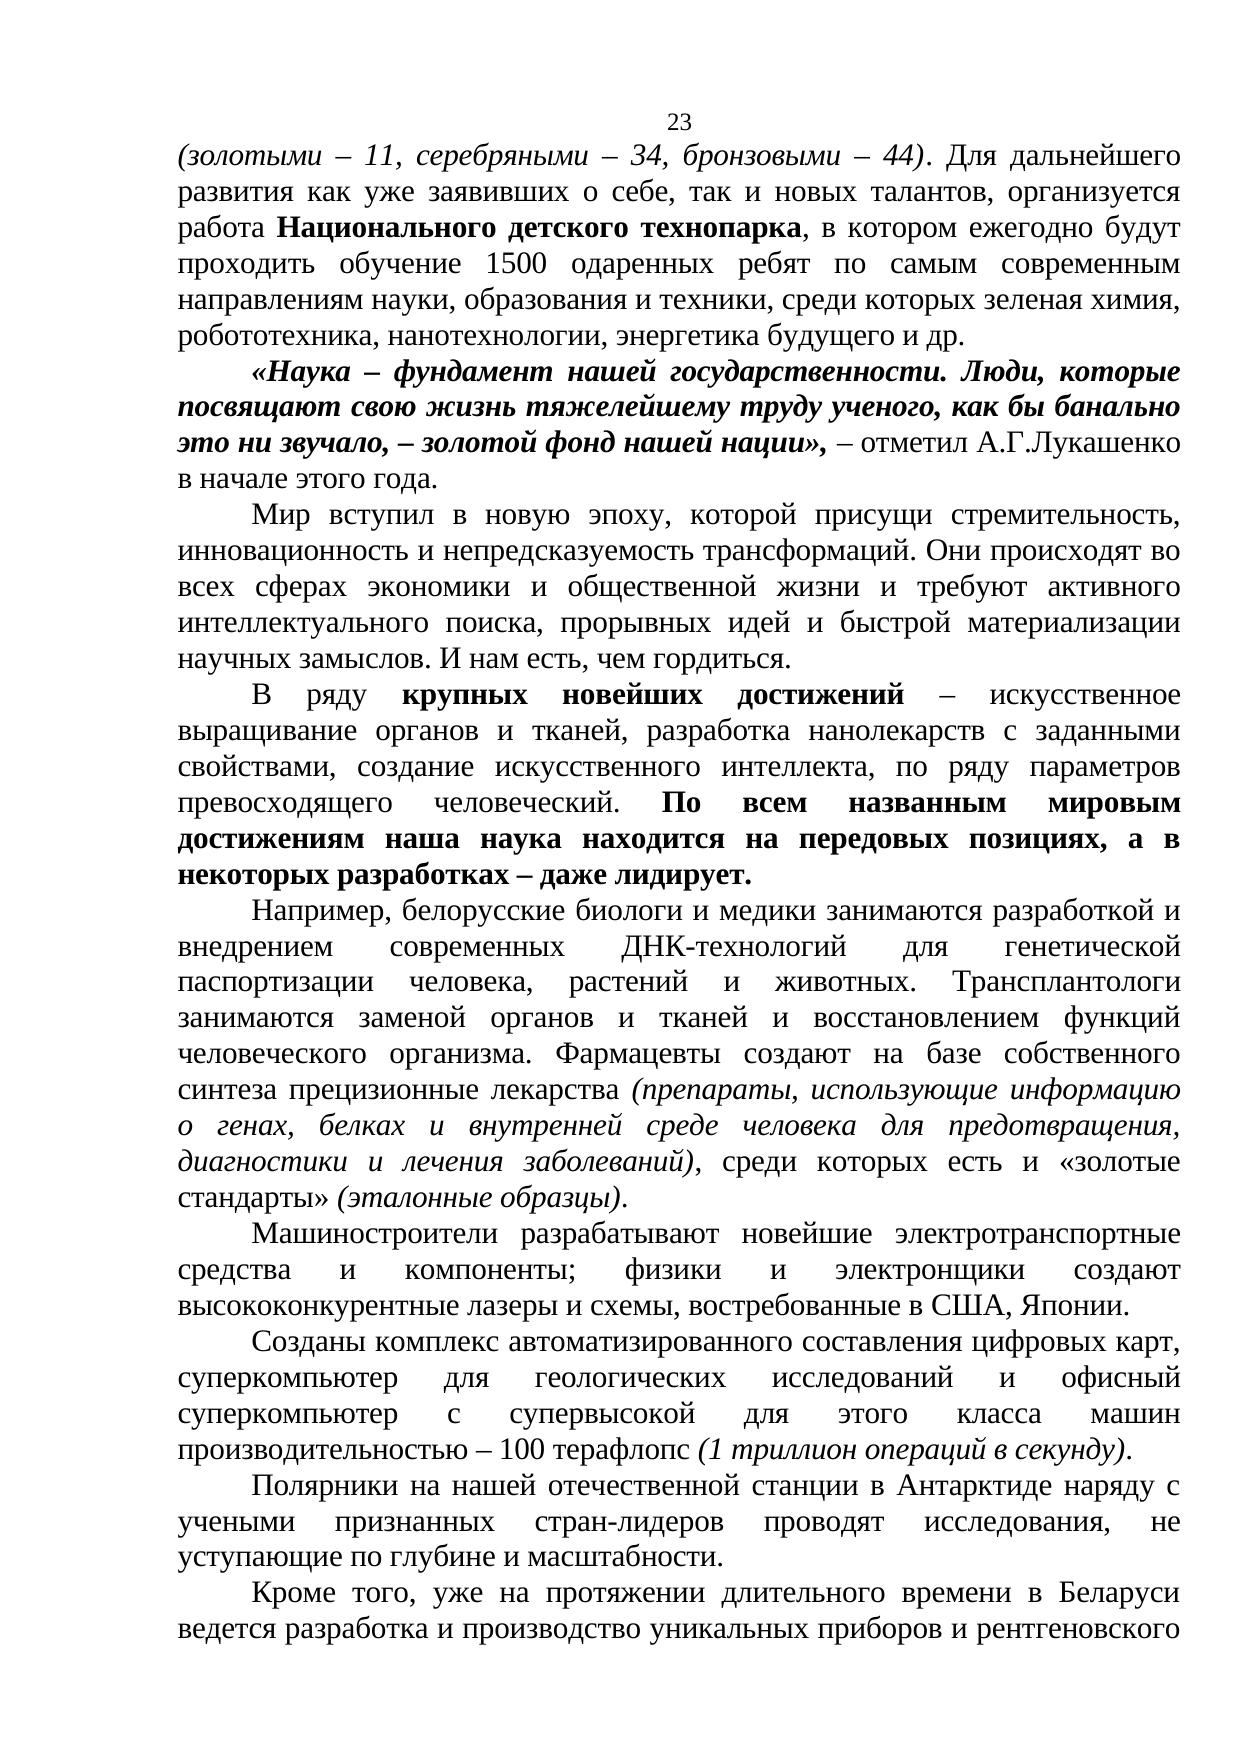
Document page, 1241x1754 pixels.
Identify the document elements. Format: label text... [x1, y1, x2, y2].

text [177, 136, 1181, 352]
text «Наука – фундамент нашей государственности. Люди, которые посвящают свою жизнь тяжелейшему труду ученого, как бы банально это ни звучало, – золотой фонд нашей нации», – отметил А.Г.Лукашенко в начале этого года. [177, 352, 1181, 496]
text Полярники на нашей отечественной станции в Антарктиде наряду с учеными признанных стран-лидеров проводят исследования, не уступающие по глубине и масштабности. [177, 1466, 1181, 1574]
text Машиностроители разрабатывают новейшие электротранспортные средства и компоненты; физики и электронщики создают высококонкурентные лазеры и схемы, востребованные в США, Японии. [177, 1214, 1181, 1322]
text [177, 1574, 1181, 1646]
text Созданы комплекс автоматизированного составления цифровых карт, суперкомпьютер для геологических исследований и офисный суперкомпьютер с супервысокой для этого класса машин производительностью – 100 терафлопс (1 триллион операций в секунду). [177, 1322, 1181, 1466]
text Например, белорусские биологи и медики занимаются разработкой и внедрением современных ДНК-технологий для генетической паспортизации человека, растений и животных. Трансплантологи занимаются заменой органов и тканей и восстановлением функций человеческого организма. Фармацевты создают на базе собственного синтеза прецизионные лекарства (препараты, использующие информацию о генах, белках и внутренней среде человека для предотвращения, диагностики и лечения заболеваний), среди которых есть и «золотые стандарты» (эталонные образцы). [177, 891, 1181, 1214]
text В ряду крупных новейших достижений – искусственное выращивание органов и тканей, разработка нанолекарств с заданными свойствами, создание искусственного интеллекта, по ряду параметров превосходящего человеческий. По всем названным мировым достижениям наша наука находится на передовых позициях, а в некоторых разработках – даже лидирует. [177, 675, 1181, 891]
text Мир вступил в новую эпоху, которой присущи стремительность, инновационность и непредсказуемость трансформаций. Они происходят во всех сферах экономики и общественной жизни и требуют активного интеллектуального поиска, прорывных идей и быстрой материализации научных замыслов. И нам есть, чем гордиться. [177, 496, 1181, 675]
